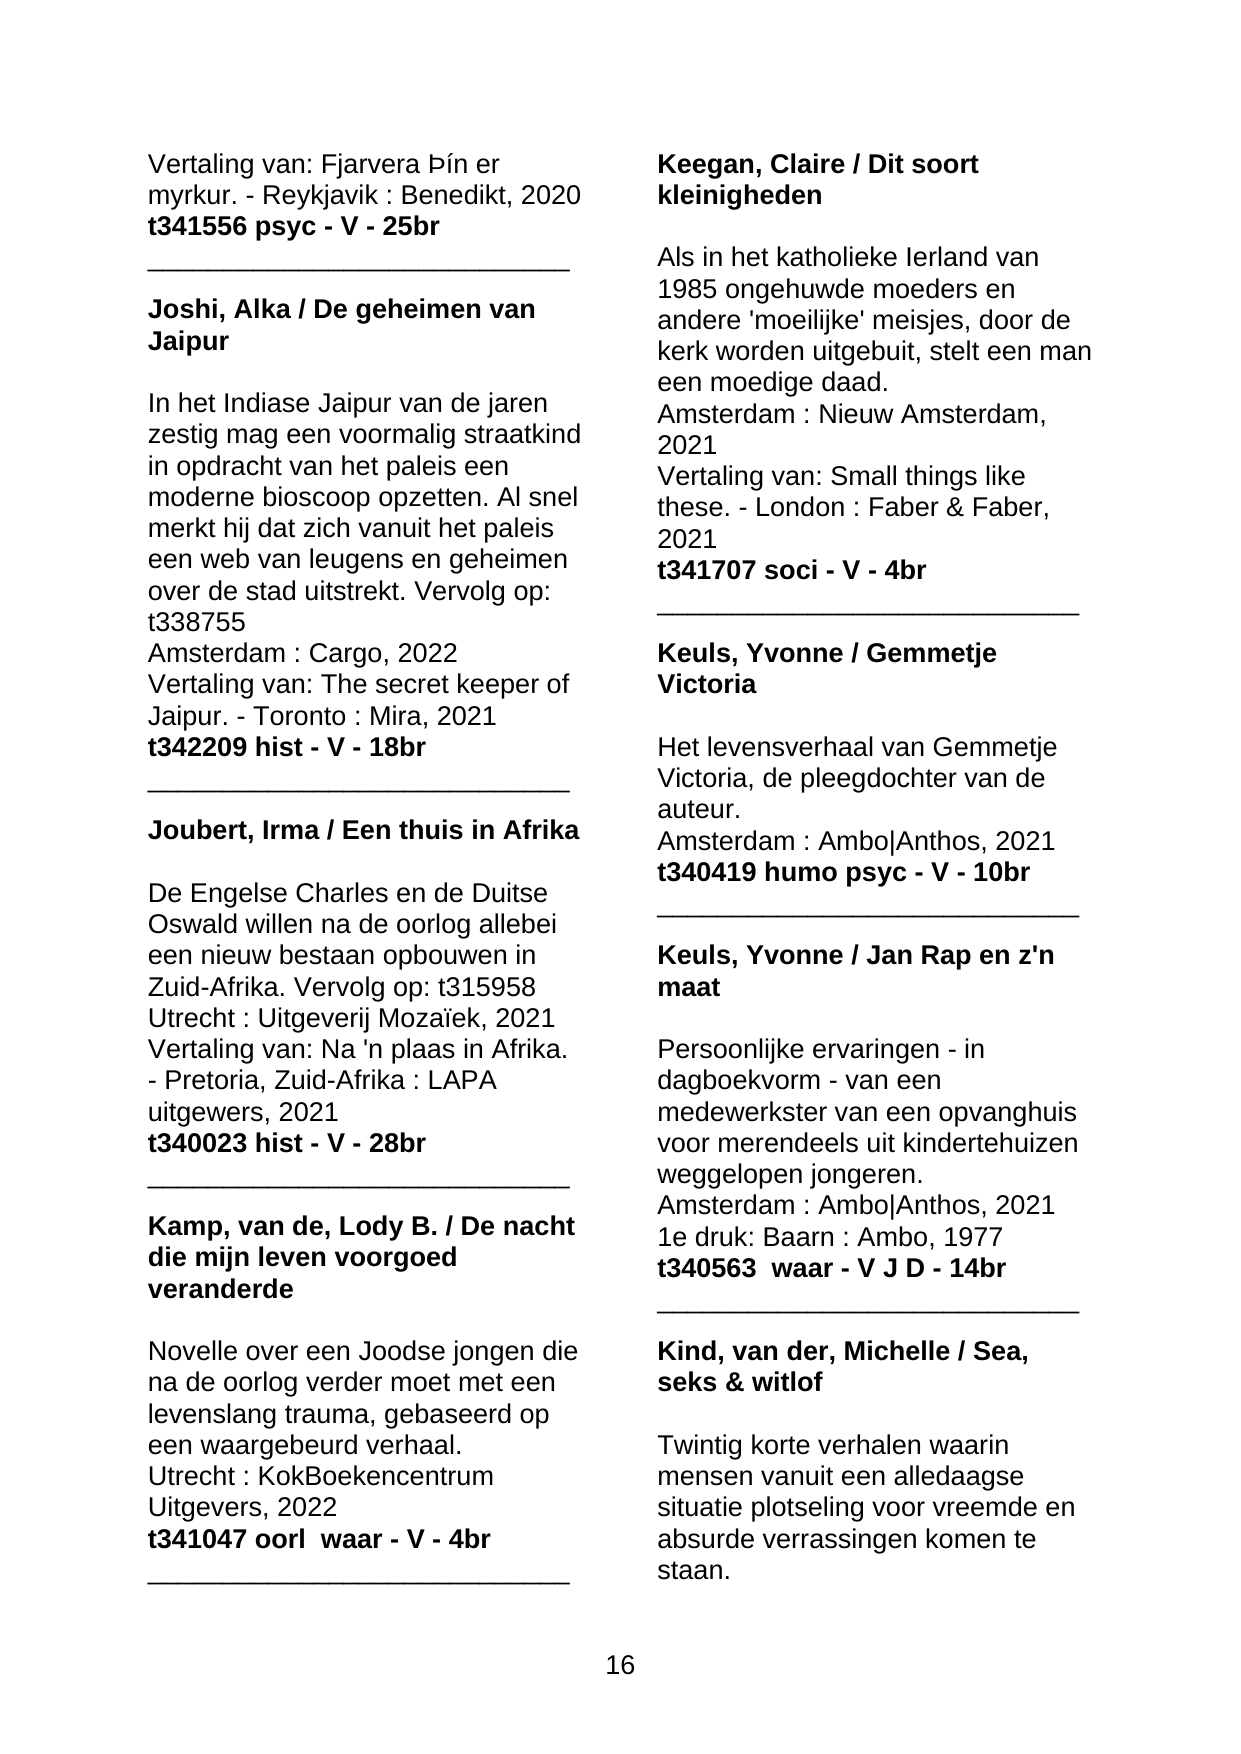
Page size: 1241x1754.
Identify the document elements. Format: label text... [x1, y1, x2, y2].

text De Engelse Charles en de Duitse Oswald willen na de oorlog allebei een nieuw bestaan opbouwen in Zuid-Afrika. Vervolg op: t315958 Utrecht : Uitgeverij Mozaïek, 2021 Vertaling van: Na 'n plaas in Afrika. - Pretoria, Zuid-Afrika : LAPA uitgewers, 2021 t340023 hist - V - 28br ____________________________ [148, 846, 583, 1189]
text Het levensverhaal van Gemmetje Victoria, de pleegdochter van de auteur. Amsterdam : Ambo|Anthos, 2021 t340419 humo psyc - V - 10br ____________________________ [657, 700, 1093, 918]
text In het Indiase Jaipur van de jaren zestig mag een voormalig straatkind in opdracht van het paleis een moderne bioscoop opzetten. Al snel merkt hij dat zich vanuit het paleis een web van leugens en geheimen over de stad uitstrekt. Vervolg op: t338755 Amsterdam : Cargo, 2022 Vertaling van: The secret keeper of Jaipur. - Toronto : Mira, 2021 t342209 hist - V - 18br ____________________________ [148, 356, 583, 793]
subtitle Joubert, Irma / Een thuis in Afrika [148, 814, 583, 846]
subtitle Keuls, Yvonne / Gemmetje Victoria [657, 637, 1093, 700]
subtitle Joshi, Alka / De geheimen van Jaipur [148, 293, 583, 356]
subtitle Keuls, Yvonne / Jan Rap en z'n maat [657, 939, 1093, 1002]
text Persoonlijke ervaringen - in dagboekvorm - van een medewerkster van een opvanghuis voor merendeels uit kindertehuizen weggelopen jongeren. Amsterdam : Ambo|Anthos, 2021 1e druk: Baarn : Ambo, 1977 t340563 waar - V J D - 14br ____________________________ [657, 1002, 1093, 1314]
text Als in het katholieke Ierland van 1985 ongehuwde moeders en andere 'moeilijke' meisjes, door de kerk worden uitgebuit, stelt een man een moedige daad. Amsterdam : Nieuw Amsterdam, 2021 Vertaling van: Small things like these. - London : Faber & Faber, 2021 t341707 soci - V - 4br ____________________________ [657, 210, 1093, 616]
subtitle Keegan, Claire / Dit soort kleinigheden [657, 148, 1093, 210]
subtitle Kamp, van de, Lody B. / De nacht die mijn leven voorgoed veranderde [148, 1210, 583, 1304]
text Novelle over een Joodse jongen die na de oorlog verder moet met een levenslang trauma, gebaseerd op een waargebeurd verhaal. Utrecht : KokBoekencentrum Uitgevers, 2022 t341047 oorl waar - V - 4br ____________________________ [148, 1304, 583, 1585]
subtitle Kind, van der, Michelle / Sea, seks & witlof [657, 1335, 1093, 1398]
